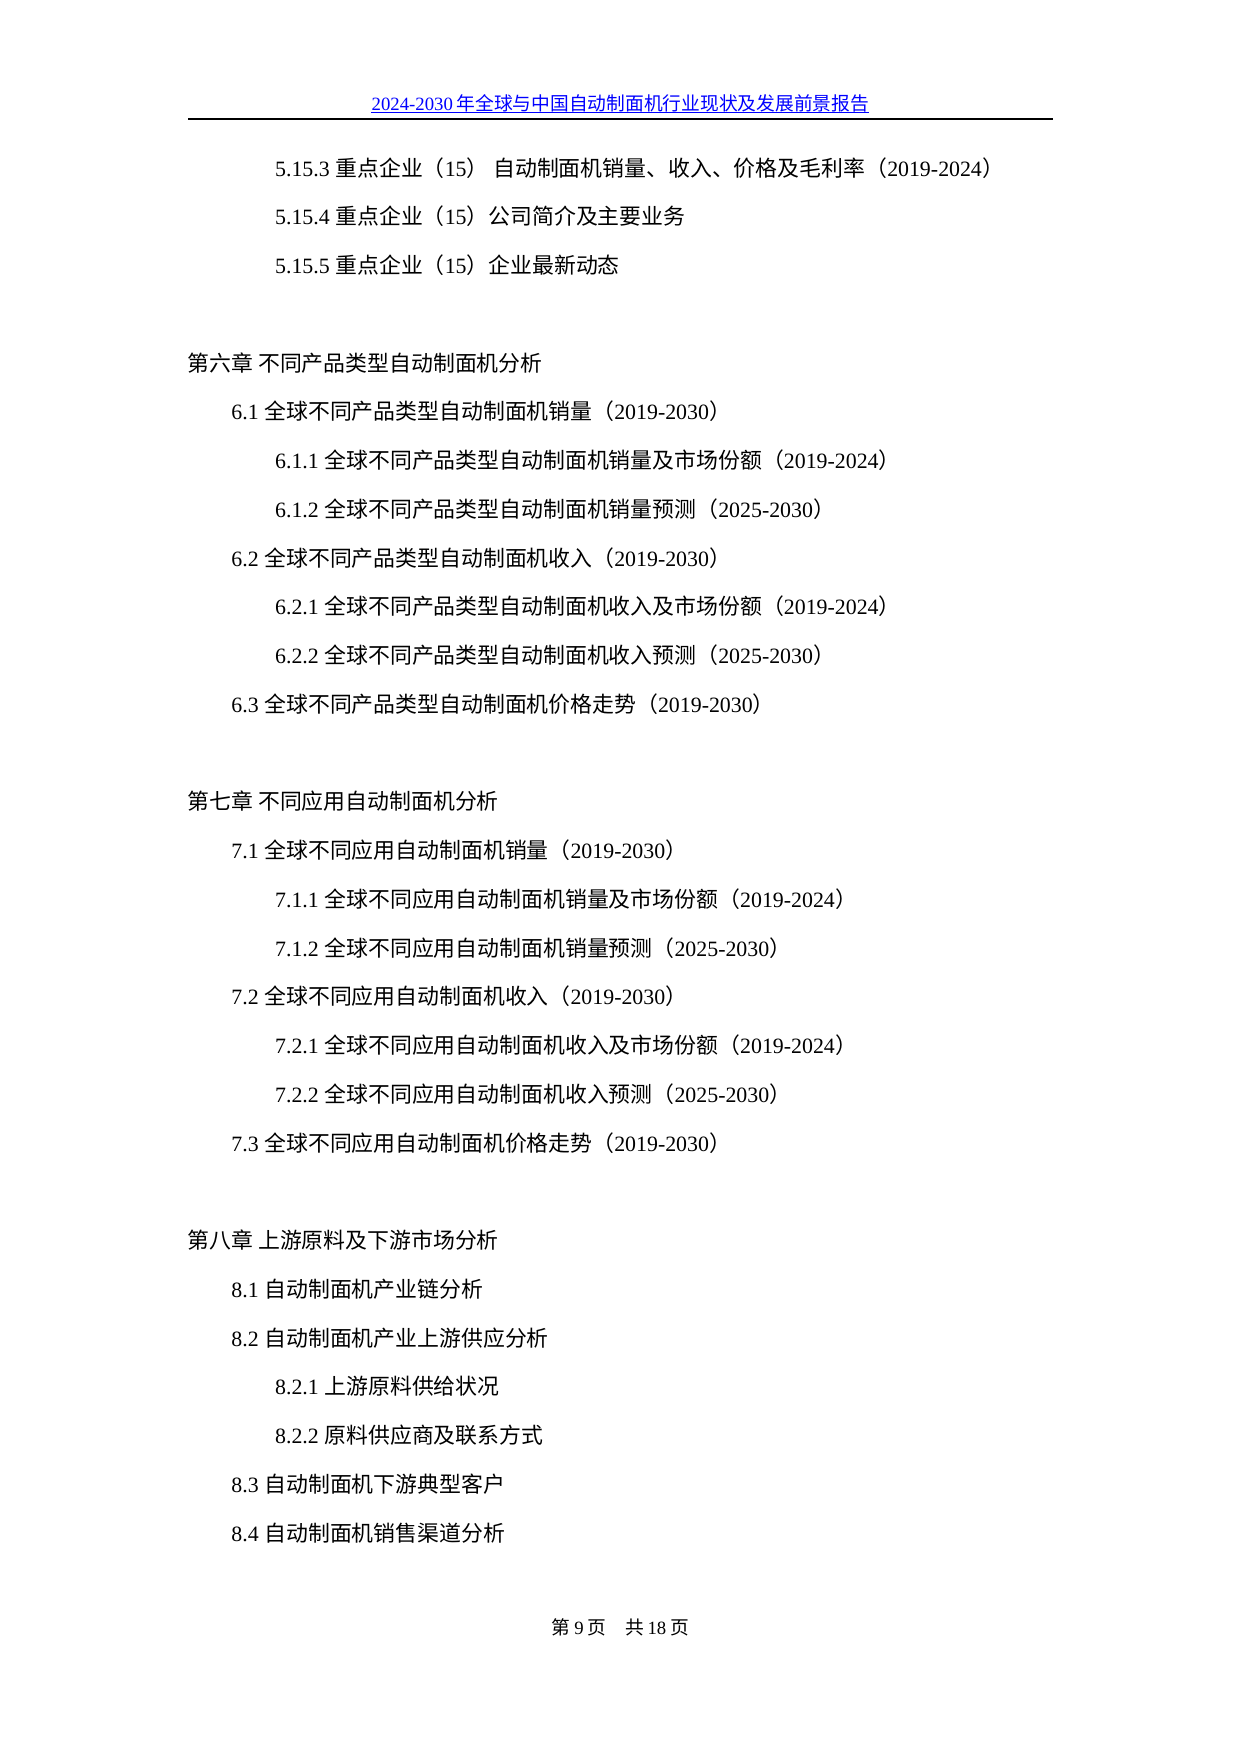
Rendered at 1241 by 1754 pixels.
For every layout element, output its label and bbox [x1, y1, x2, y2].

text [187, 150, 1053, 1548]
